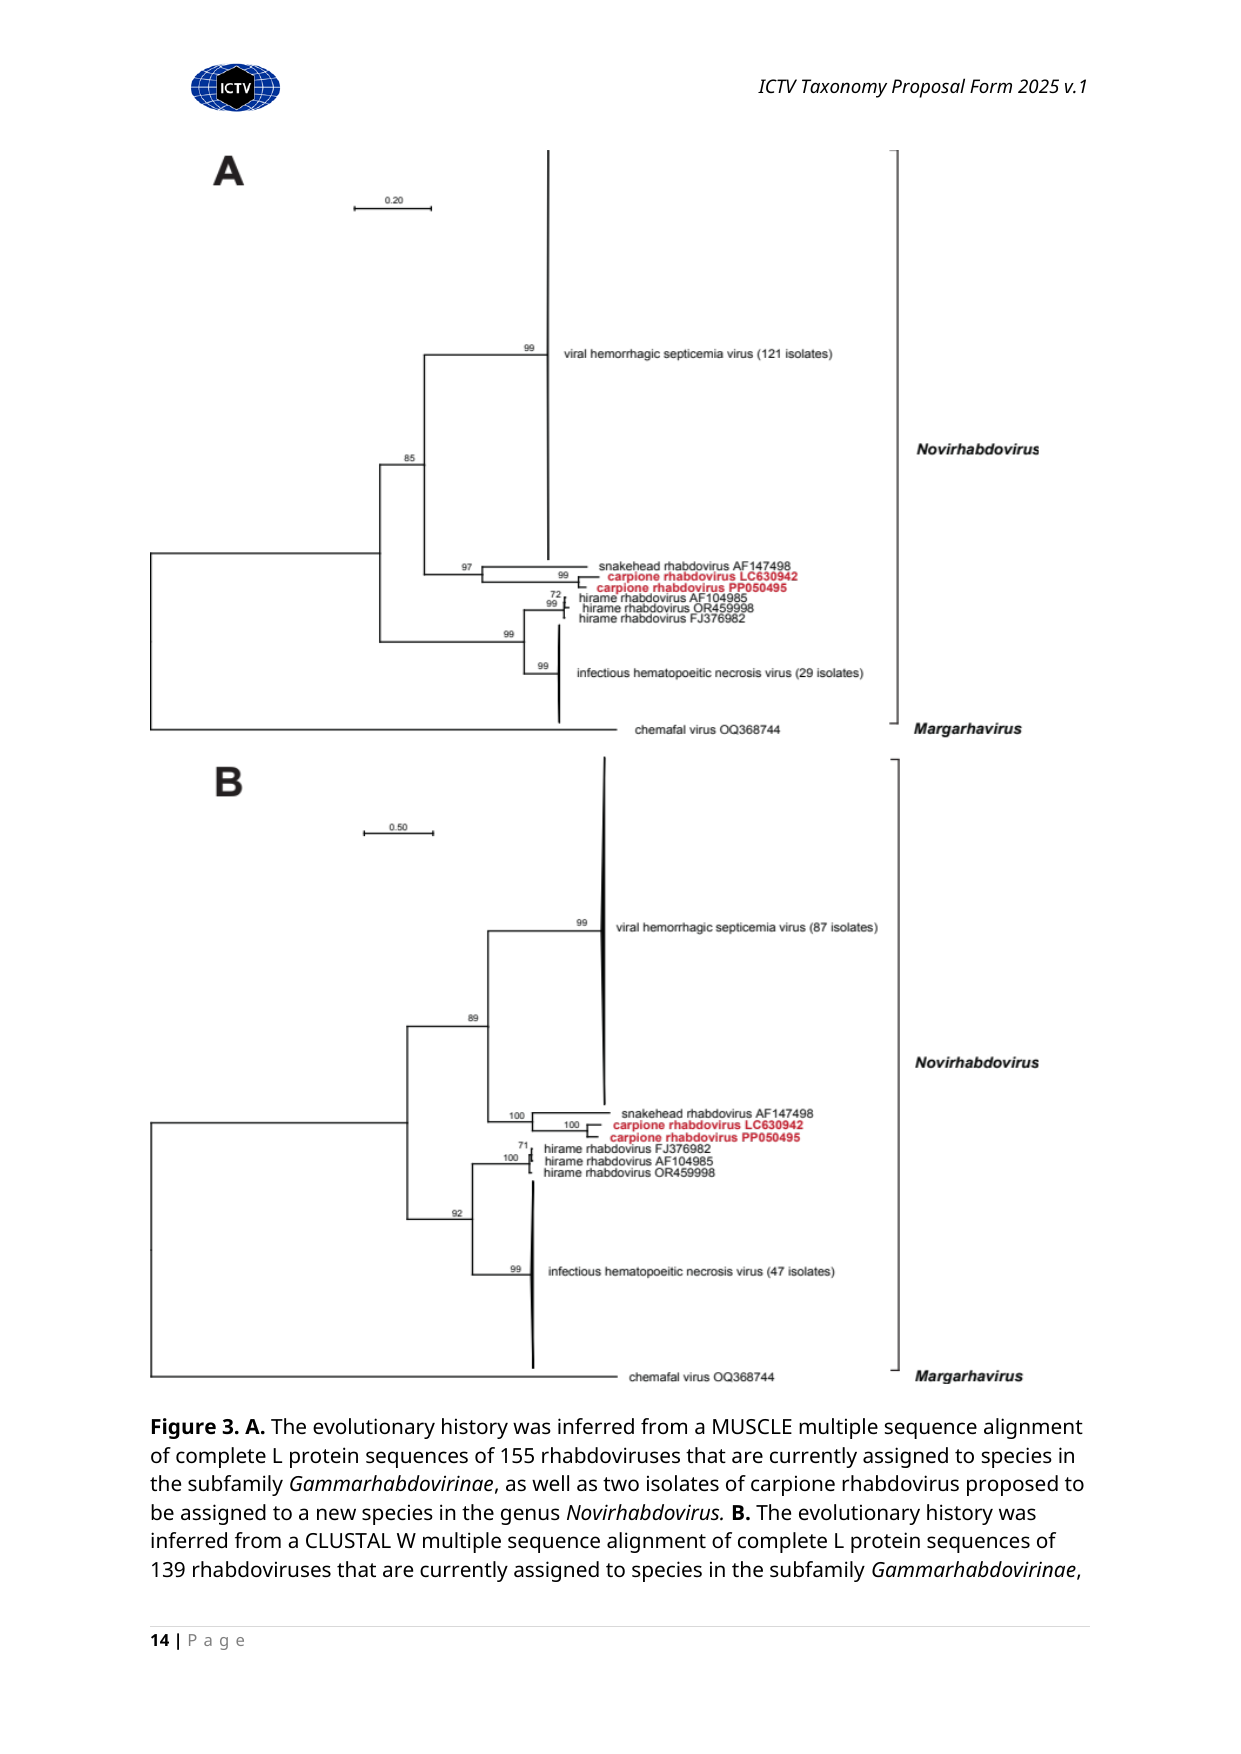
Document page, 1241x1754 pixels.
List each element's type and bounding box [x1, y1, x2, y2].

picture [190, 56, 282, 113]
text [150, 1412, 1090, 1583]
